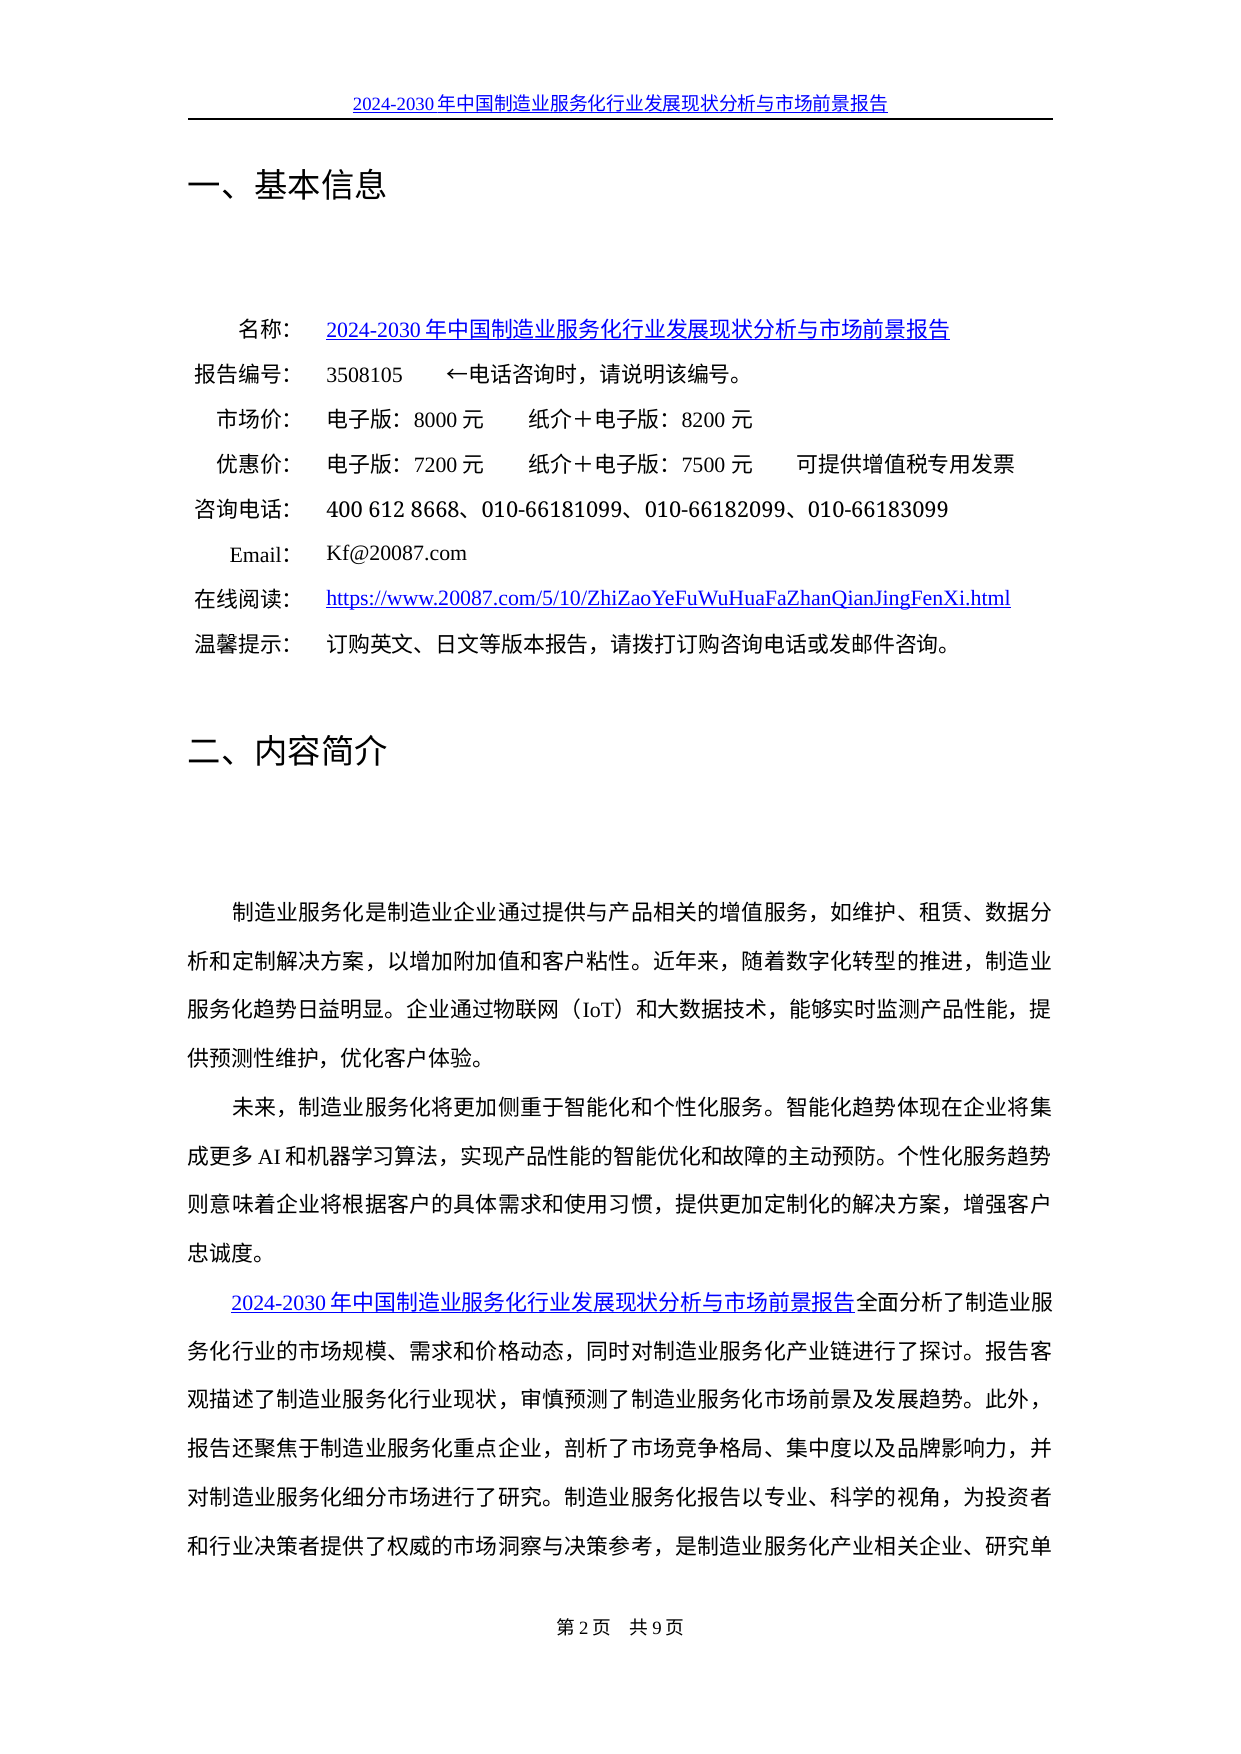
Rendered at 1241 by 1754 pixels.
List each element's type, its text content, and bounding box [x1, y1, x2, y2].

table_cell 咨询电话： [167, 492, 315, 537]
table_cell Kf@20087.com [315, 537, 1073, 582]
table_cell 报告编号： [167, 357, 315, 402]
title 二、内容简介 [187, 717, 1053, 782]
table_header 2024-2030年中国制造业服务化行业发展现状分析与市场前景报告 [315, 312, 1073, 357]
table_header 名称： [167, 312, 315, 357]
table_cell Email： [167, 537, 315, 582]
table_cell 电子版：8000 元 纸介＋电子版：8200 元 [315, 402, 1073, 447]
table_cell 3508105 ←电话咨询时，请说明该编号。 [315, 357, 1073, 402]
table_cell [315, 582, 1073, 627]
table_cell 温馨提示： [167, 627, 315, 672]
table_cell 优惠价： [167, 447, 315, 492]
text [187, 894, 1053, 1561]
table_cell 400 612 8668、010-66181099、010-66182099、010-66183099 [315, 492, 1073, 537]
table_cell 在线阅读： [167, 582, 315, 627]
title 一、基本信息 [187, 150, 1053, 215]
table_cell 订购英文、日文等版本报告，请拨打订购咨询电话或发邮件咨询。 [315, 627, 1073, 672]
table_cell 电子版：7200 元 纸介＋电子版：7500 元 可提供增值税专用发票 [315, 447, 1073, 492]
table_cell 市场价： [167, 402, 315, 447]
